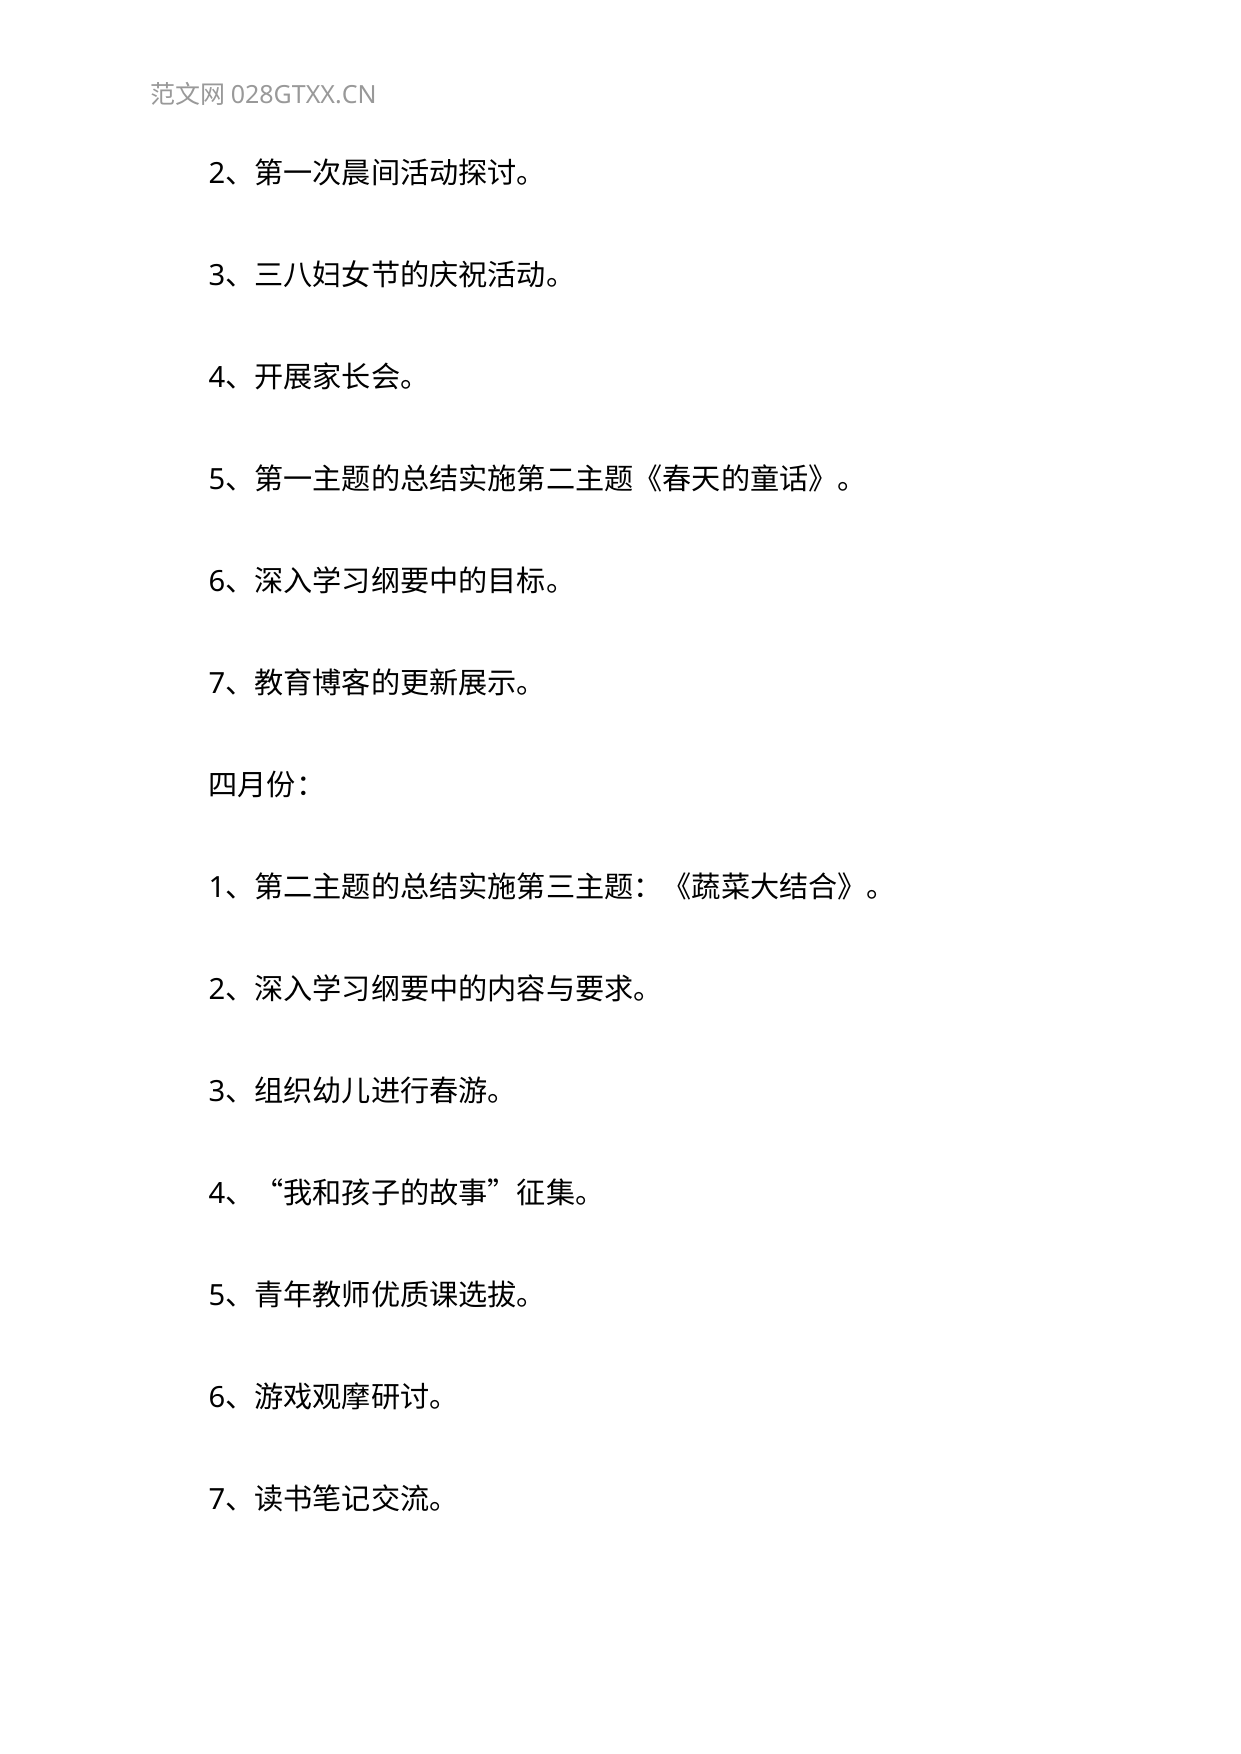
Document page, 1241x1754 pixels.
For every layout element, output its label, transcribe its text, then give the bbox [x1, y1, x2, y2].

text 4、“我和孩子的故事”征集。 [150, 1169, 1090, 1212]
text 2、第一次晨间活动探讨。 [150, 150, 1090, 192]
text 6、游戏观摩研讨。 [150, 1373, 1090, 1416]
text 3、组织幼儿进行春游。 [150, 1068, 1090, 1110]
text 5、青年教师优质课选拔。 [150, 1272, 1090, 1314]
text 四月份： [150, 762, 1090, 804]
text 7、教育博客的更新展示。 [150, 660, 1090, 702]
text 5、第一主题的总结实施第二主题《春天的童话》。 [150, 456, 1090, 498]
text 6、深入学习纲要中的目标。 [150, 558, 1090, 600]
text 4、开展家长会。 [150, 354, 1090, 396]
text 7、读书笔记交流。 [150, 1476, 1090, 1518]
text 3、三八妇女节的庆祝活动。 [150, 252, 1090, 294]
text 2、深入学习纲要中的内容与要求。 [150, 966, 1090, 1008]
text 1、第二主题的总结实施第三主题：《蔬菜大结合》。 [150, 864, 1090, 906]
